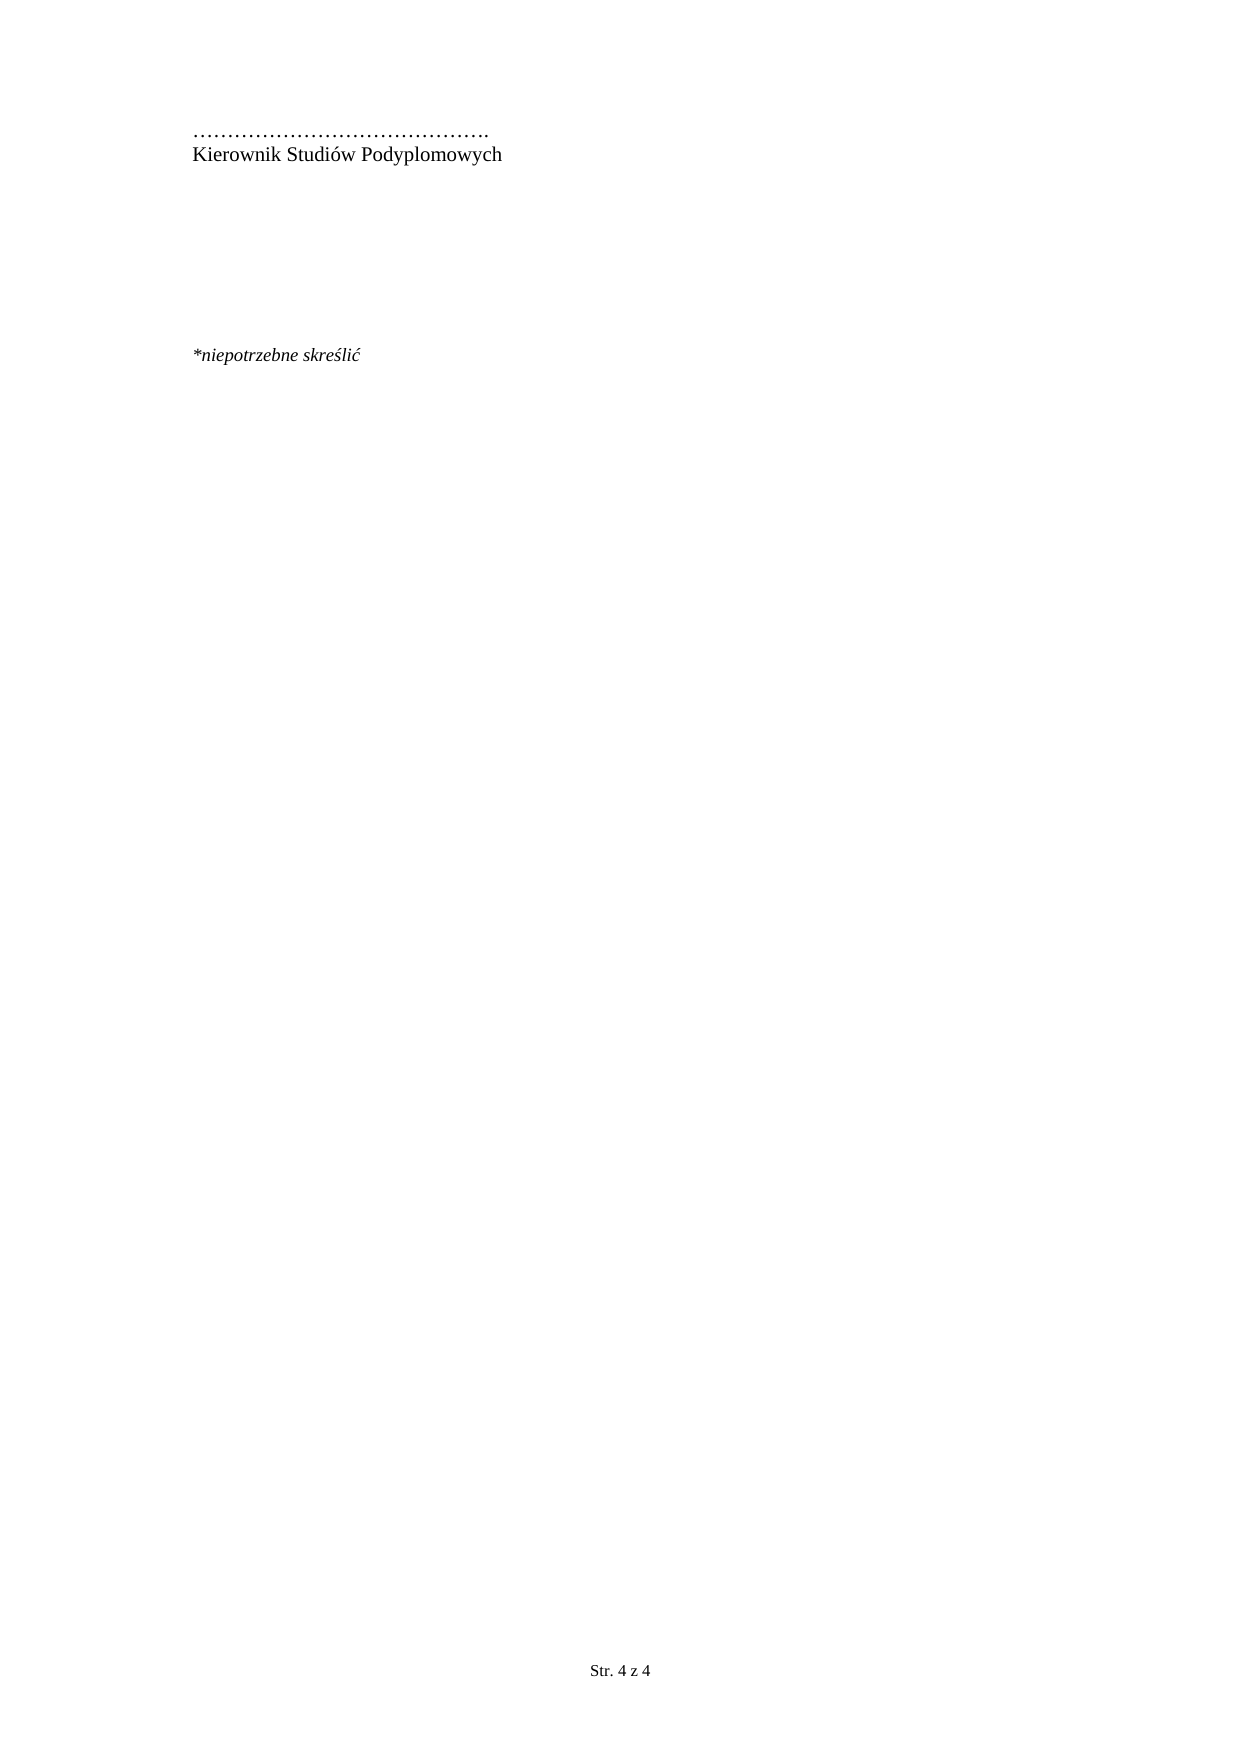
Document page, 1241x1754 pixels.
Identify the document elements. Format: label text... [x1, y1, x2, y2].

text *niepotrzebne skreślić [192, 344, 1122, 366]
text ……………………………………. [192, 118, 1122, 142]
text Kierownik Studiów Podyplomowych [192, 142, 1122, 166]
